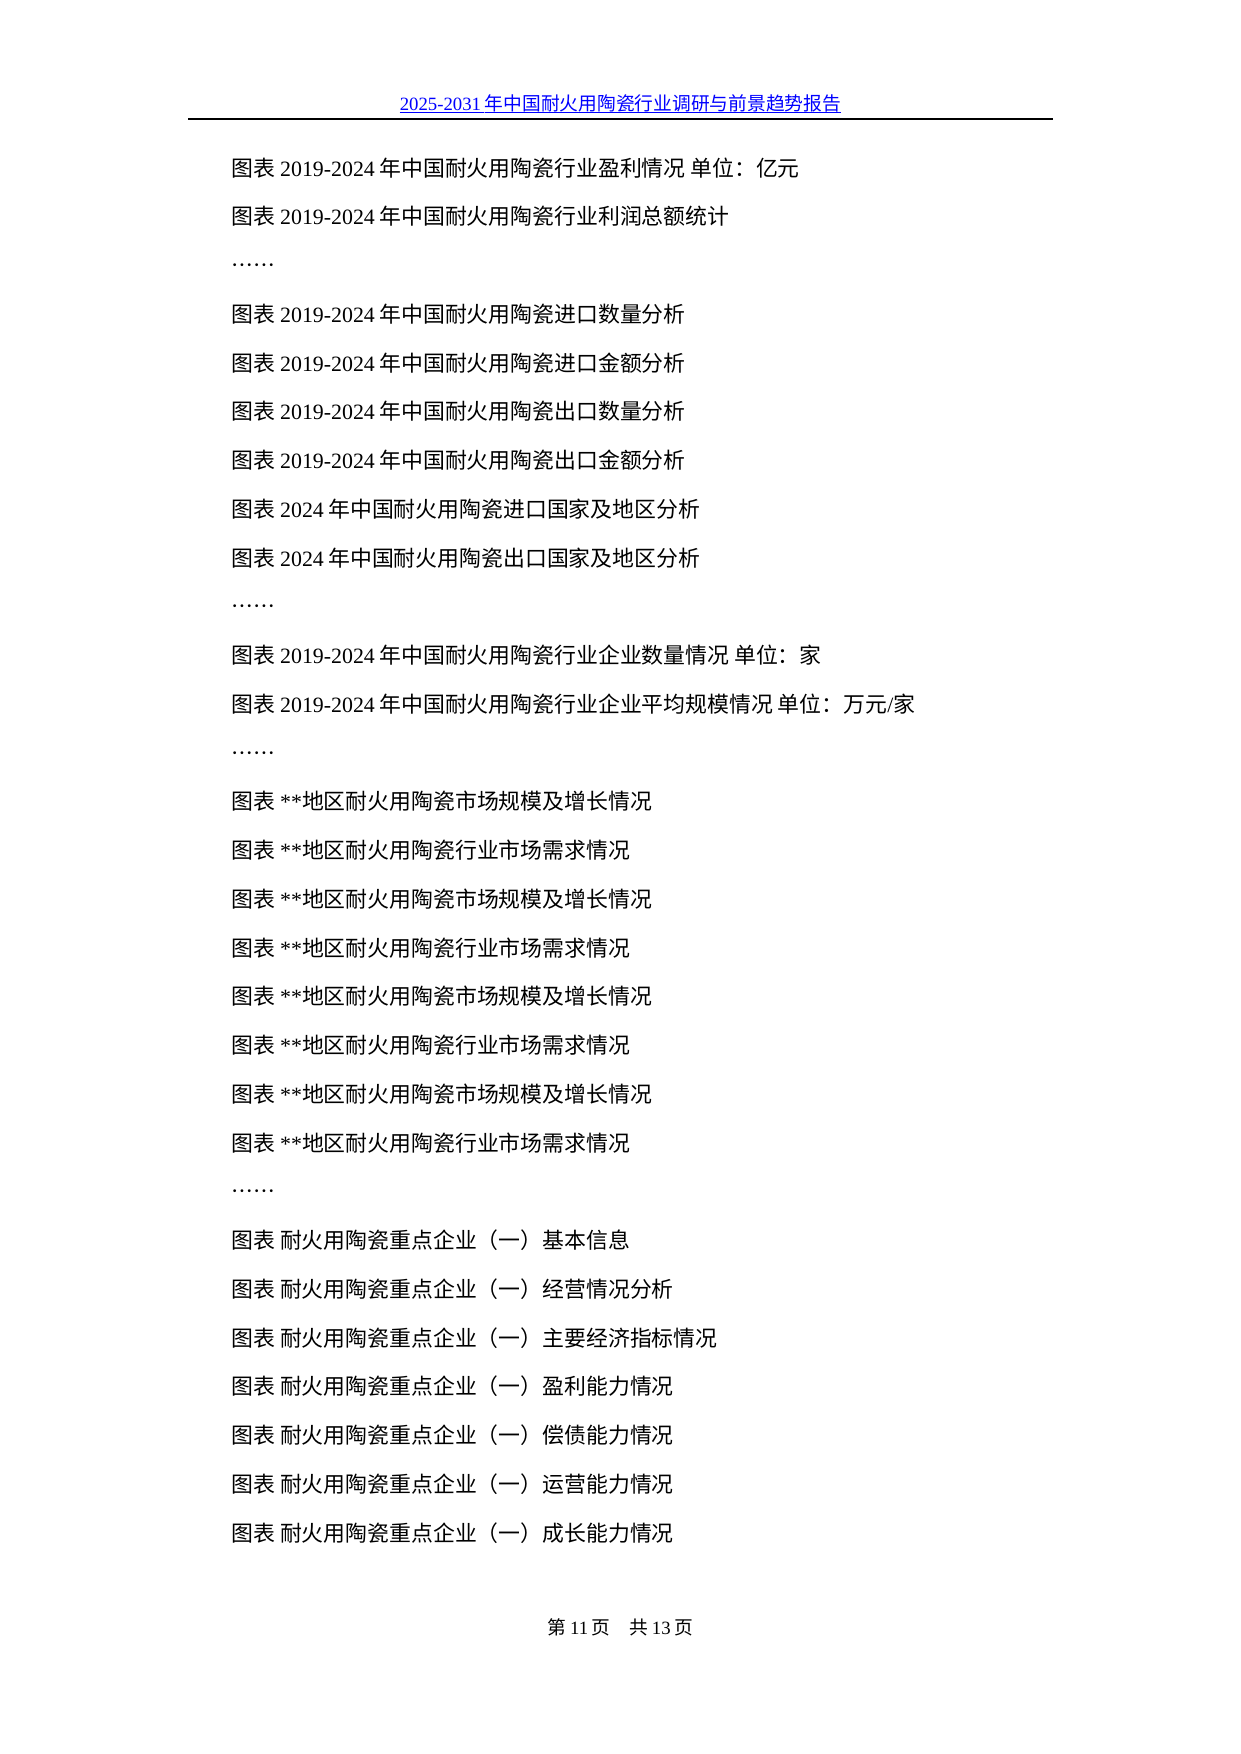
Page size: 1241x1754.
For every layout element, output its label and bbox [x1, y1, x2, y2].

text [187, 150, 1053, 1548]
